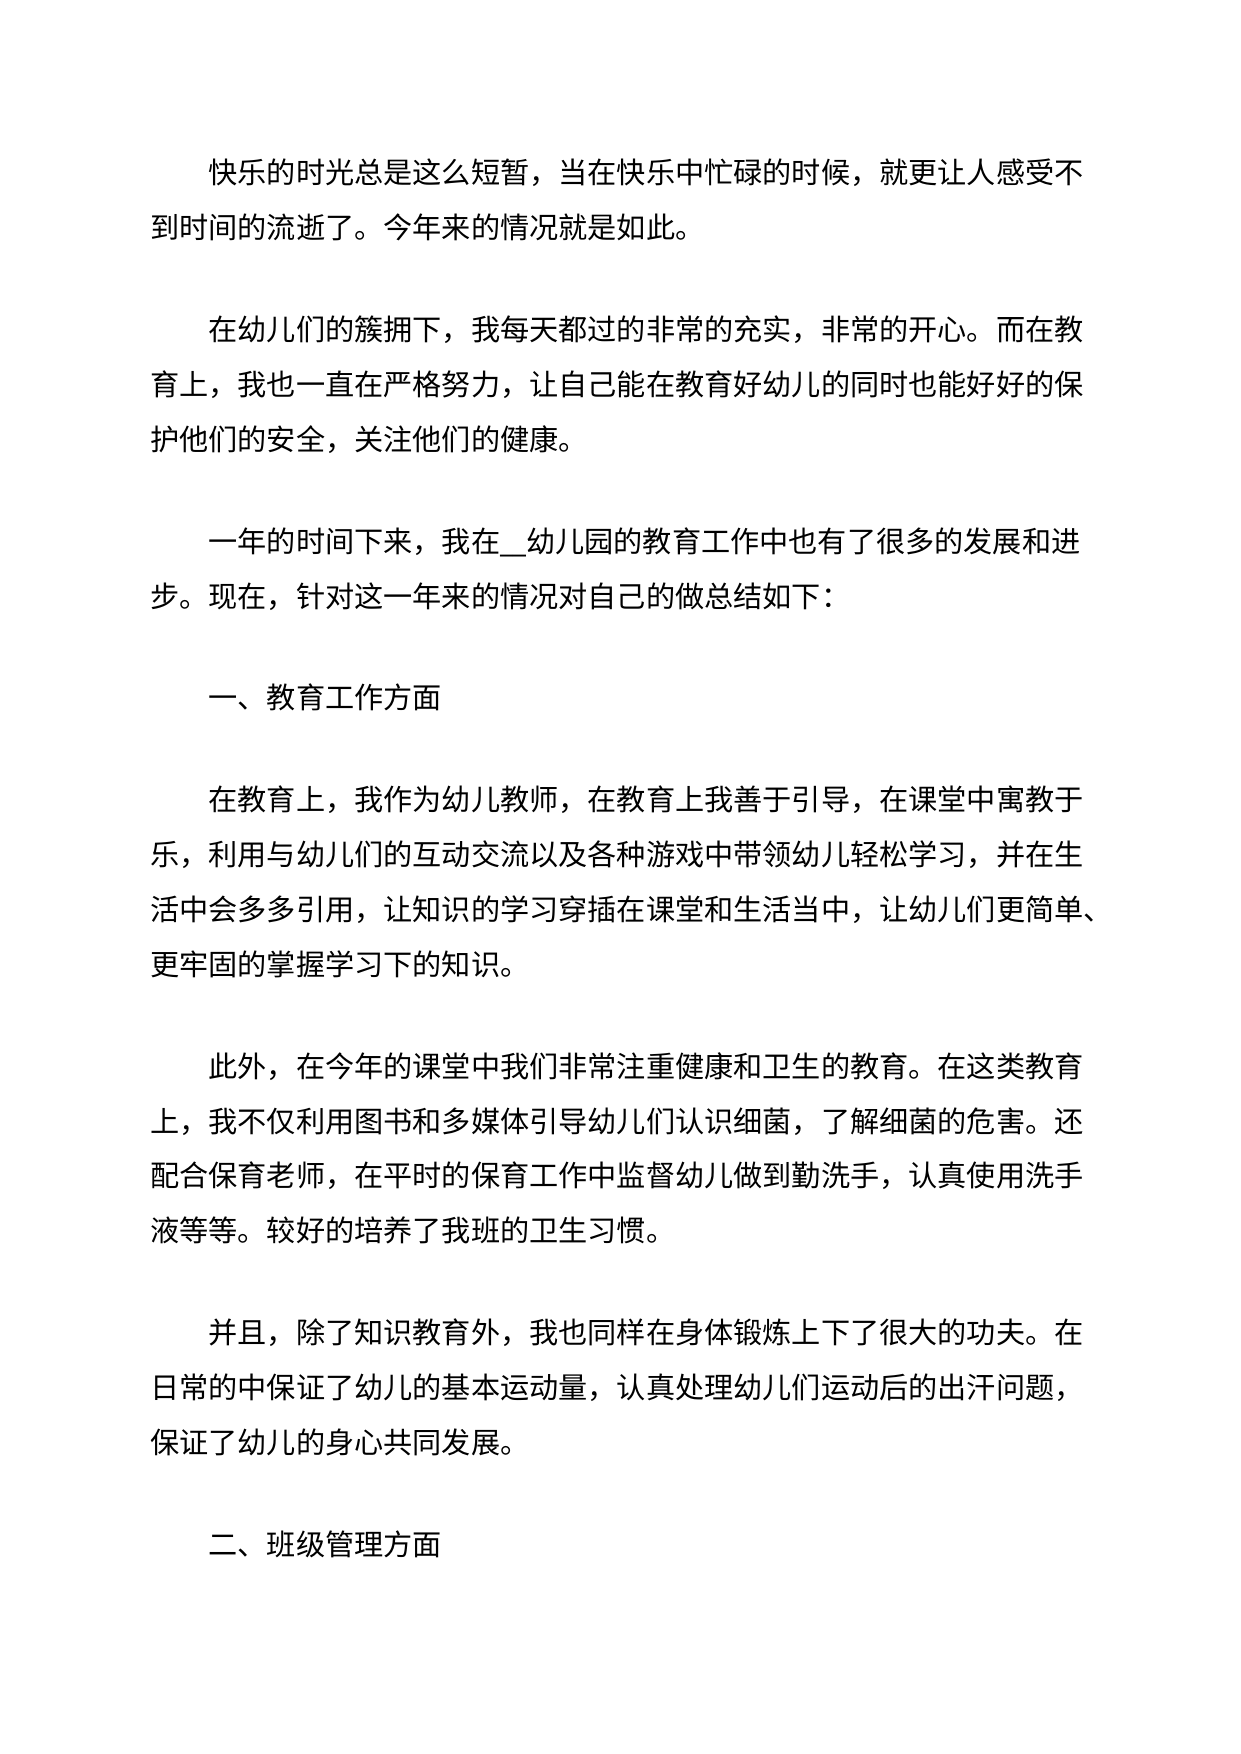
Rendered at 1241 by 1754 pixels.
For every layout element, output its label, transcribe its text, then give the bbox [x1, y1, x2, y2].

text 此外，在今年的课堂中我们非常注重健康和卫生的教育。在这类教育上，我不仅利用图书和多媒体引导幼儿们认识细菌，了解细菌的危害。还配合保育老师，在平时的保育工作中监督幼儿做到勤洗手，认真使用洗手液等等。较好的培养了我班的卫生习惯。 [150, 1043, 1090, 1250]
text 并且，除了知识教育外，我也同样在身体锻炼上下了很大的功夫。在日常的中保证了幼儿的基本运动量，认真处理幼儿们运动后的出汗问题，保证了幼儿的身心共同发展。 [150, 1310, 1090, 1462]
text 在幼儿们的簇拥下，我每天都过的非常的充实，非常的开心。而在教育上，我也一直在严格努力，让自己能在教育好幼儿的同时也能好好的保护他们的安全，关注他们的健康。 [150, 307, 1090, 459]
text 在教育上，我作为幼儿教师，在教育上我善于引导，在课堂中寓教于乐，利用与幼儿们的互动交流以及各种游戏中带领幼儿轻松学习，并在生活中会多多引用，让知识的学习穿插在课堂和生活当中，让幼儿们更简单、更牢固的掌握学习下的知识。 [150, 777, 1090, 984]
text 一、教育工作方面 [150, 675, 1090, 717]
text 快乐的时光总是这么短暂，当在快乐中忙碌的时候，就更让人感受不到时间的流逝了。今年来的情况就是如此。 [150, 150, 1090, 247]
text 二、班级管理方面 [150, 1521, 1090, 1563]
text 一年的时间下来，我在__幼儿园的教育工作中也有了很多的发展和进步。现在，针对这一年来的情况对自己的做总结如下： [150, 518, 1090, 616]
